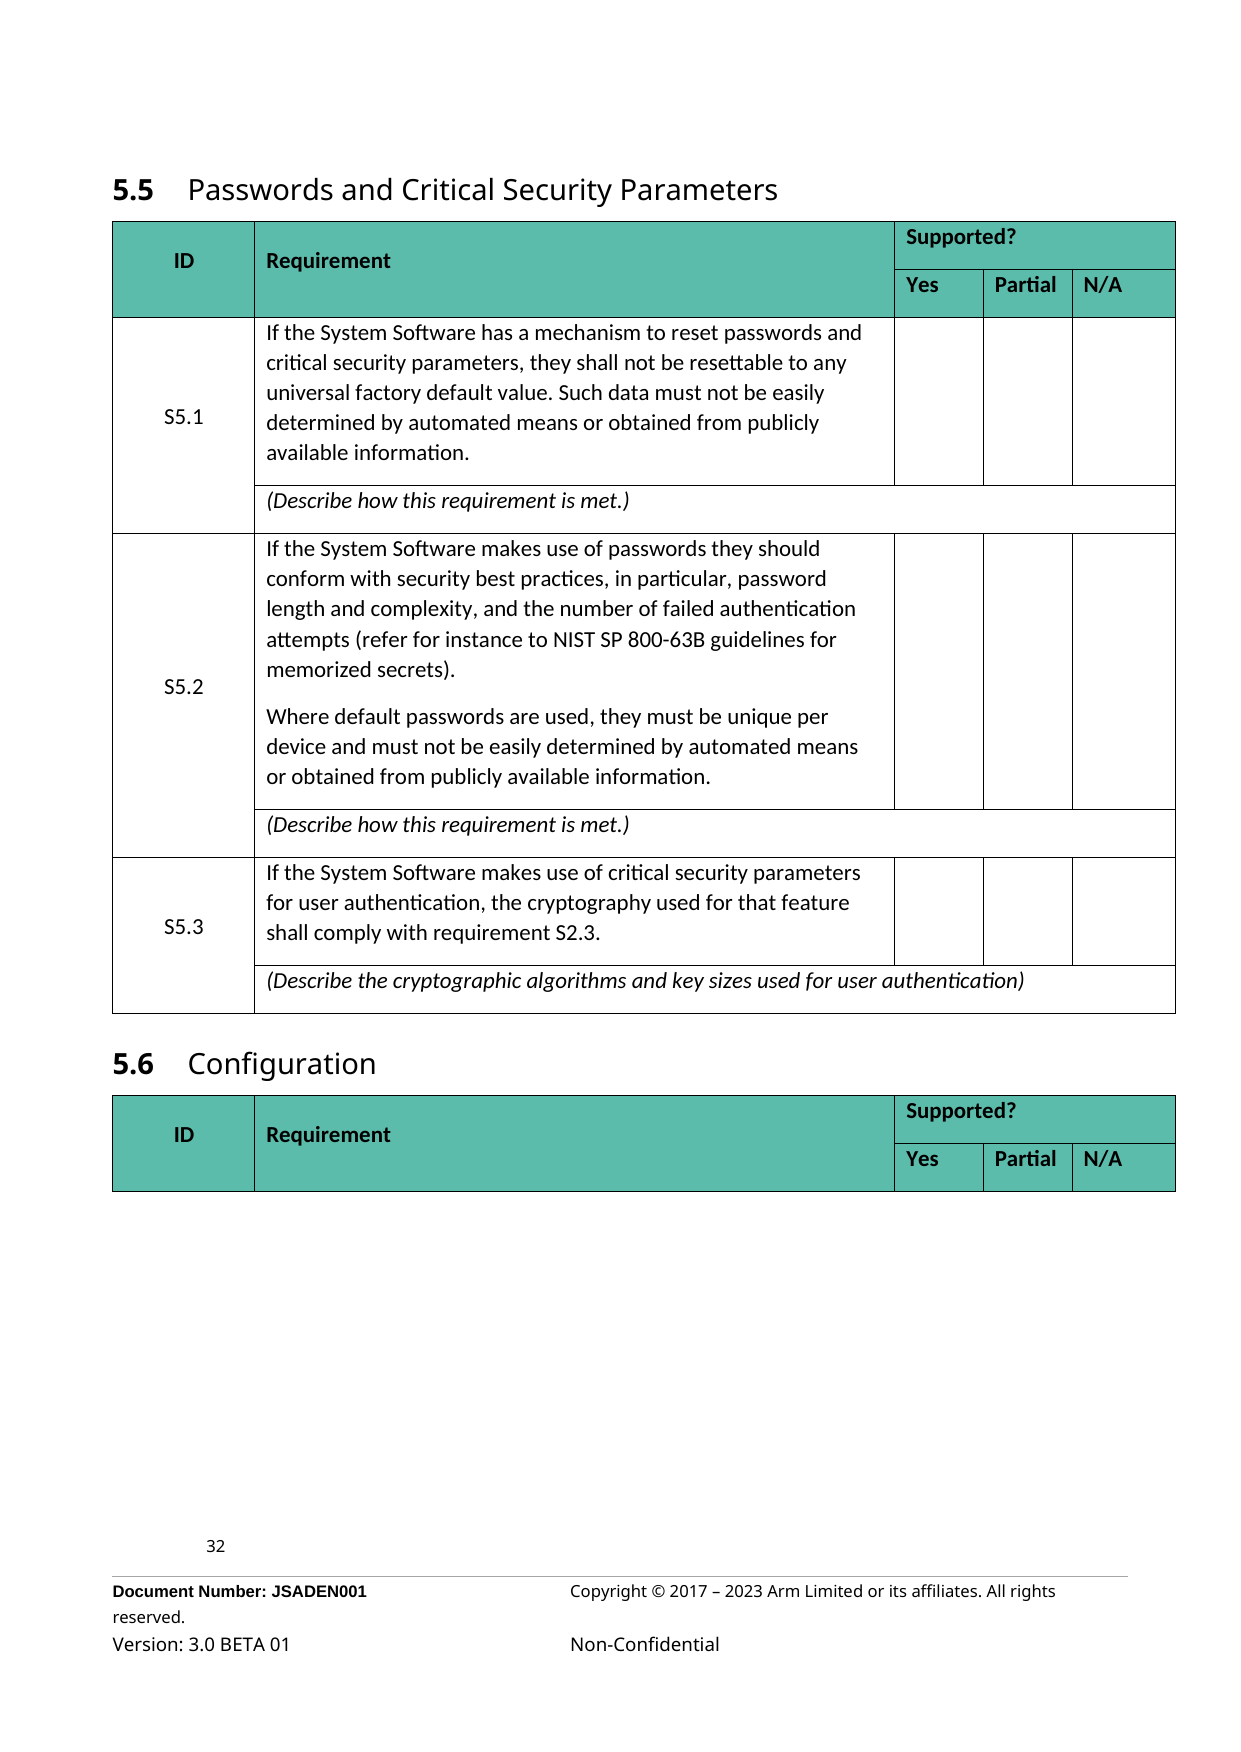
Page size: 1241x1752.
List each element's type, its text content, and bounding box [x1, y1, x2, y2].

table_cell N/A [1073, 1144, 1175, 1191]
subtitle Passwords and Critical Security Parameters [112, 177, 1165, 206]
table_cell [895, 318, 983, 485]
table_cell [1073, 534, 1175, 809]
table_cell [984, 858, 1072, 965]
table_header ID [113, 222, 254, 317]
table_cell Yes [895, 270, 983, 317]
table_cell Partial [984, 1144, 1072, 1191]
table_cell S5.2 [113, 534, 254, 857]
table_cell [1073, 318, 1175, 485]
table_cell If the System Software makes use of passwords they should conform with security best practices, in particular, password length and complexity, and the number of failed authentication attempts (refer for instance to NIST SP 800-63B guidelines for memorized secrets). Where default passwords are used, they must be unique per device and must not be easily determined by automated means or obtained from publicly available information. [255, 534, 894, 809]
table_cell [1073, 858, 1175, 965]
table_cell If the System Software has a mechanism to reset passwords and critical security parameters, they shall not be resettable to any universal factory default value. Such data must not be easily determined by automated means or obtained from publicly available information. [255, 318, 894, 485]
table_cell N/A [1073, 270, 1175, 317]
table_cell S5.1 [113, 318, 254, 533]
table_header Requirement [255, 222, 894, 317]
table_cell [895, 858, 983, 965]
table_cell [895, 534, 983, 809]
table_cell If the System Software makes use of critical security parameters for user authentication, the cryptography used for that feature shall comply with requirement S2.3. [255, 858, 894, 965]
table_cell (Describe how this requirement is met.) [255, 810, 1175, 857]
table_cell (Describe the cryptographic algorithms and key sizes used for user authentication) [255, 966, 1175, 1013]
table_cell (Describe how this requirement is met.) [255, 486, 1175, 533]
table_header Supported? [895, 222, 1175, 269]
table_cell S5.3 [113, 858, 254, 1013]
table_cell [984, 534, 1072, 809]
table_cell Yes [895, 1144, 983, 1191]
table_cell Partial [984, 270, 1072, 317]
subtitle Configuration [112, 1051, 1165, 1081]
table_header Supported? [895, 1096, 1175, 1143]
table_cell [984, 318, 1072, 485]
table_header ID [113, 1096, 254, 1191]
table_header Requirement [255, 1096, 894, 1191]
